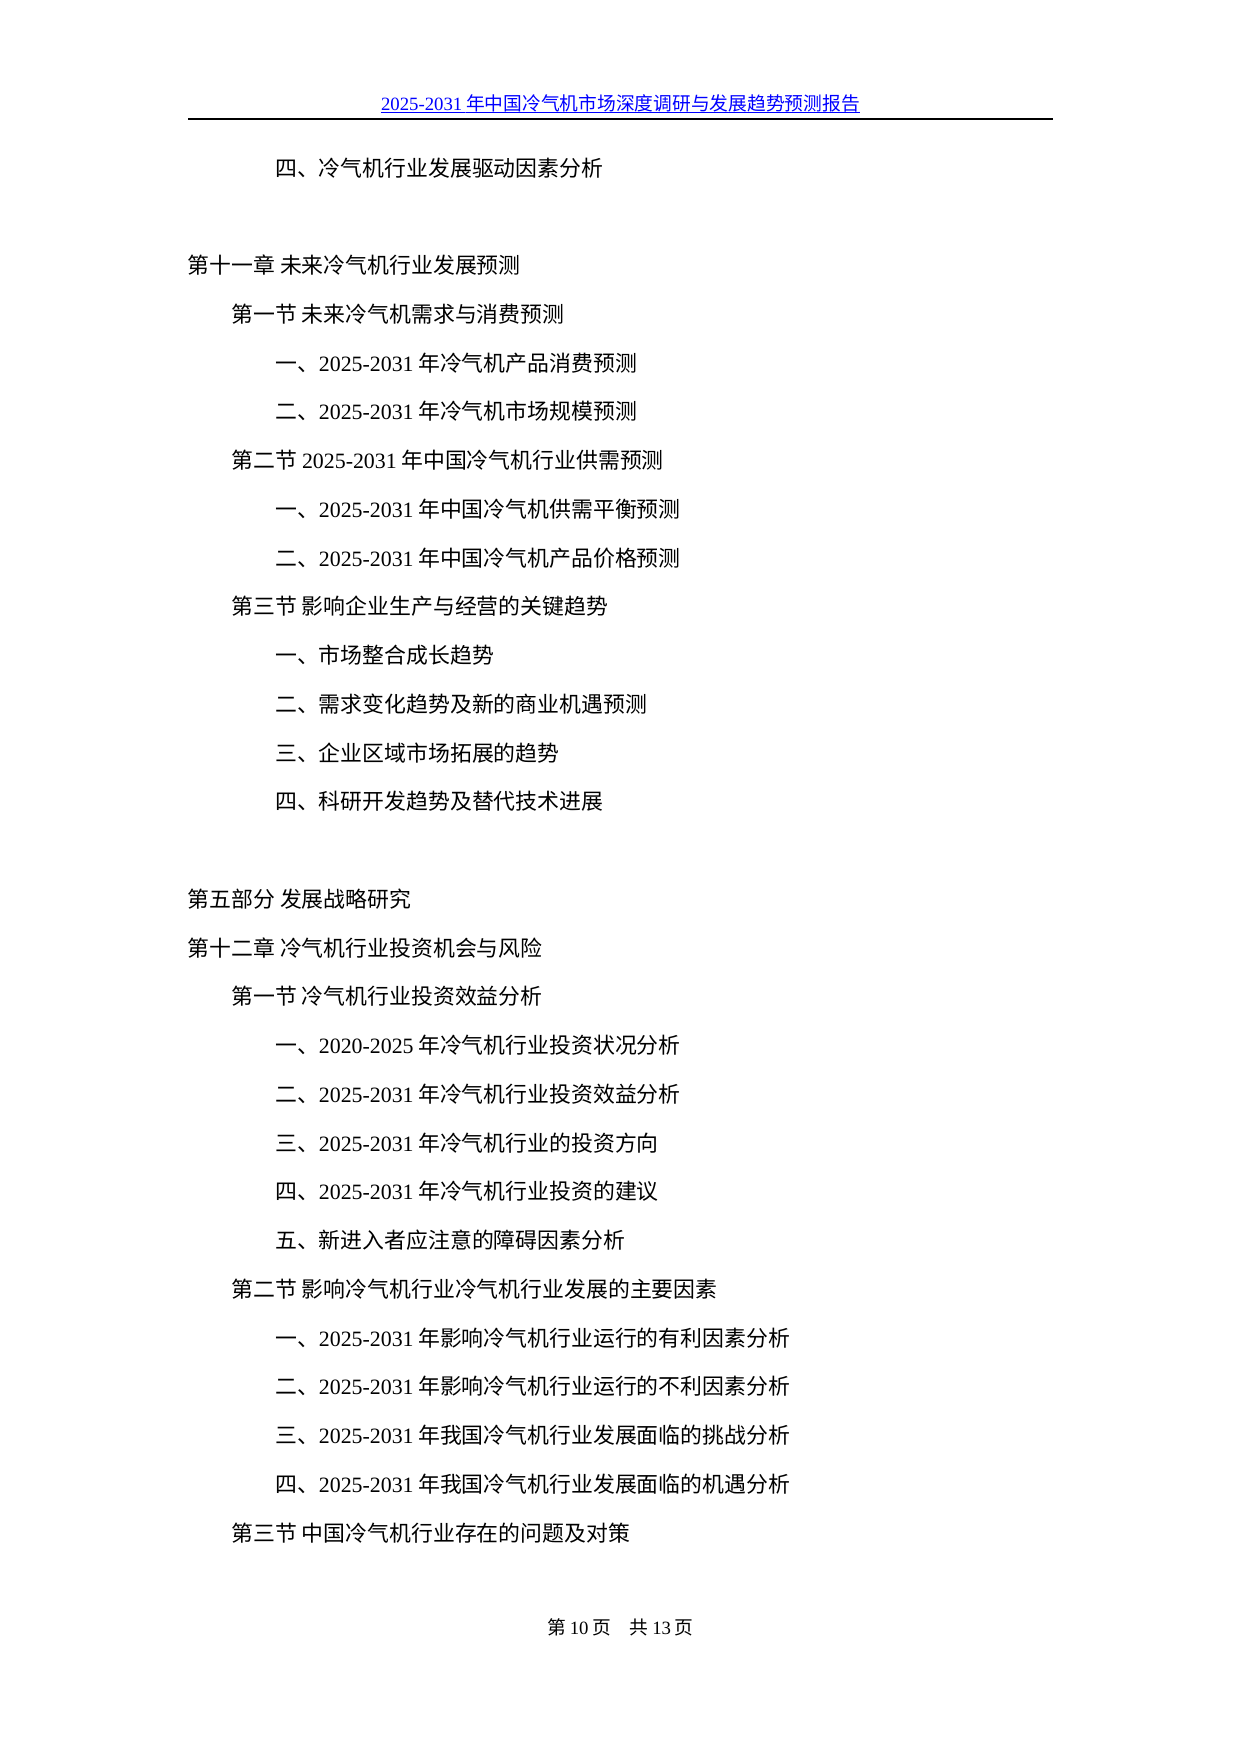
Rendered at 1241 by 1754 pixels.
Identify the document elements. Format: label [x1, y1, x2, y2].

text [187, 150, 1053, 1548]
